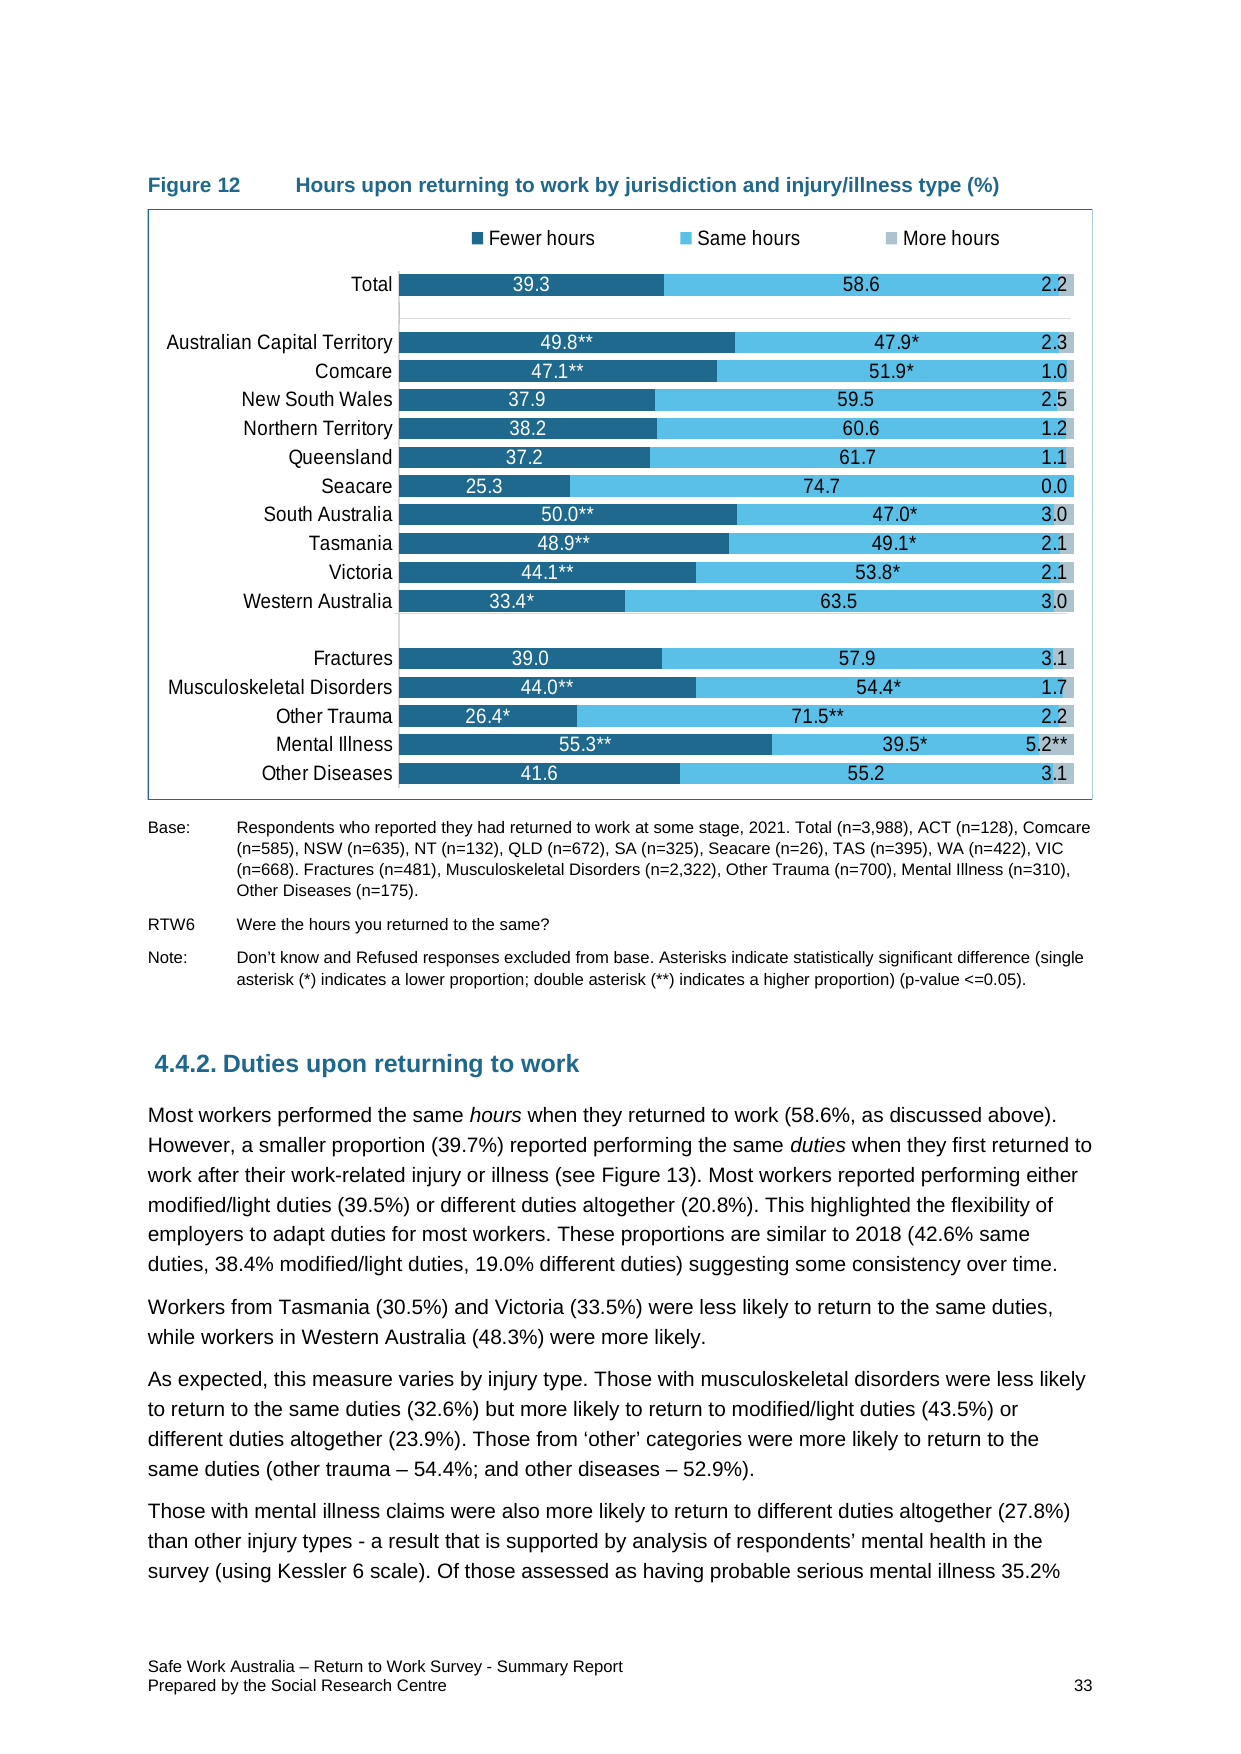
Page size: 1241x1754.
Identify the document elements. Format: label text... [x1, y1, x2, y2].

text Figure 12 Hours upon returning to work by jurisdiction and injury/illness type (%) [148, 173, 1092, 197]
text As expected, this measure varies by injury type. Those with musculoskeletal disorders were less likely to return to the same duties (32.6%) but more likely to return to modified/light duties (43.5%) or different duties altogether (23.9%). Those from ‘other’ categories were more likely to return to the same duties (other trauma – 54.4%; and other diseases – 52.9%). [148, 1367, 1092, 1481]
text Workers from Tasmania (30.5%) and Victoria (33.5%) were less likely to return to the same duties, while workers in Western Australia (48.3%) were more likely. [148, 1294, 1092, 1348]
text Most workers performed the same hours when they returned to work (58.6%, as discussed above). However, a smaller proportion (39.7%) reported performing the same duties when they first returned to work after their work-related injury or illness (see Figure 13). Most workers reported performing either modified/light duties (39.5%) or different duties altogether (20.8%). This highlighted the flexibility of employers to adapt duties for most workers. These proportions are similar to 2018 (42.6% same duties, 38.4% modified/light duties, 19.0% different duties) suggesting some consistency over time. [148, 1103, 1092, 1276]
text Base: Respondents who reported they had returned to work at some stage, 2021. Total (n=3,988), ACT (n=128), Comcare (n=585), NSW (n=635), NT (n=132), QLD (n=672), SA (n=325), Seacare (n=26), TAS (n=395), WA (n=422), VIC (n=668). Fractures (n=481), Musculoskeletal Disorders (n=2,322), Other Trauma (n=700), Mental Illness (n=310), Other Diseases (n=175). [148, 818, 1092, 900]
subtitle Duties upon returning to work [154, 1049, 1092, 1078]
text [148, 1499, 1092, 1583]
text RTW6 Were the hours you returned to the same? [148, 915, 1092, 934]
text Note: Don’t know and Refused responses excluded from base. Asterisks indicate statistically significant difference (single asterisk (*) indicates a lower proportion; double asterisk (**) indicates a higher proportion) (p-value <=0.05). [148, 948, 1092, 988]
